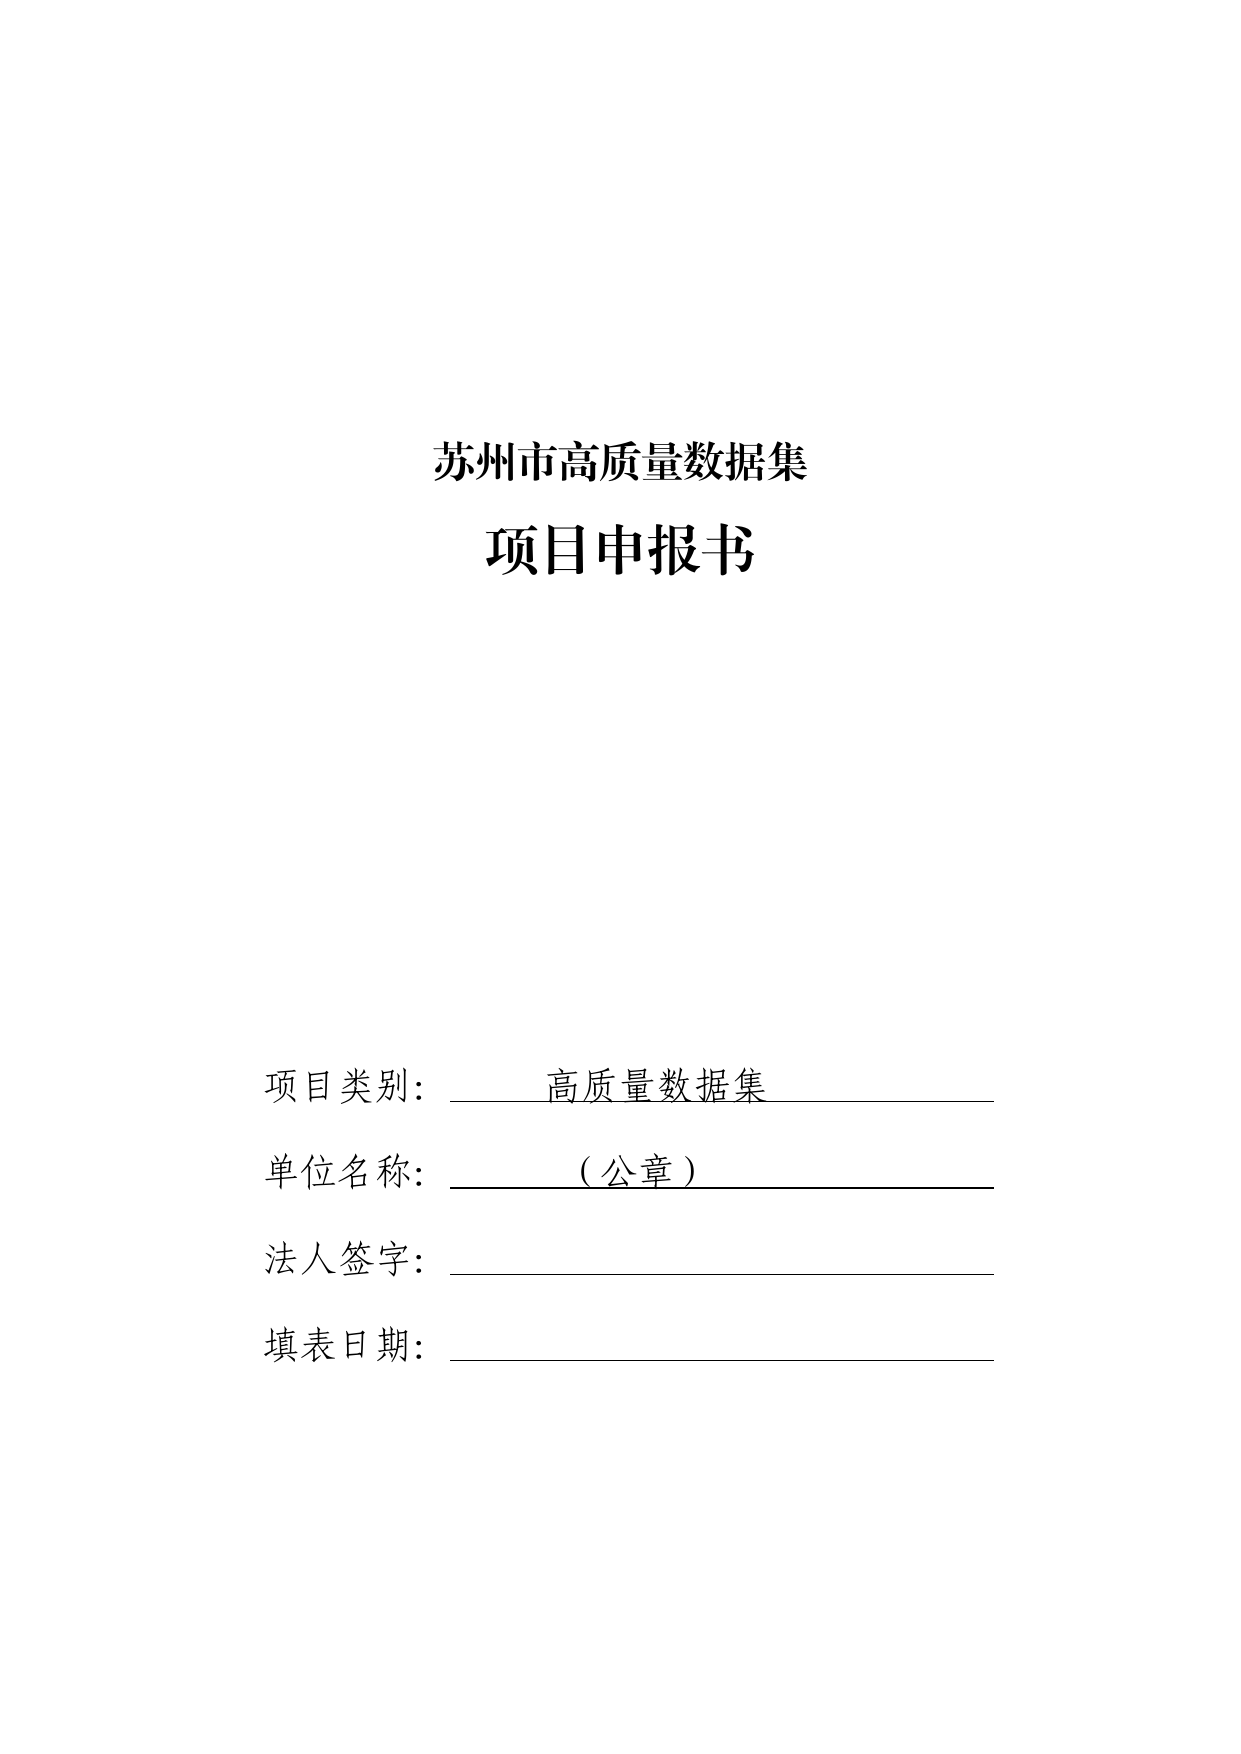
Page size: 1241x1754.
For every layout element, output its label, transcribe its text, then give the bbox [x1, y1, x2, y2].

text 法人签字： [187, 1223, 1053, 1288]
text 苏州市高质量数据集 [187, 432, 1053, 497]
text 项目申报书 [187, 522, 1053, 587]
text 单位名称： （公章） [187, 1137, 1053, 1202]
text 项目类别： 高质量数据集 [187, 1051, 1053, 1116]
text 填表日期： [187, 1310, 1053, 1375]
